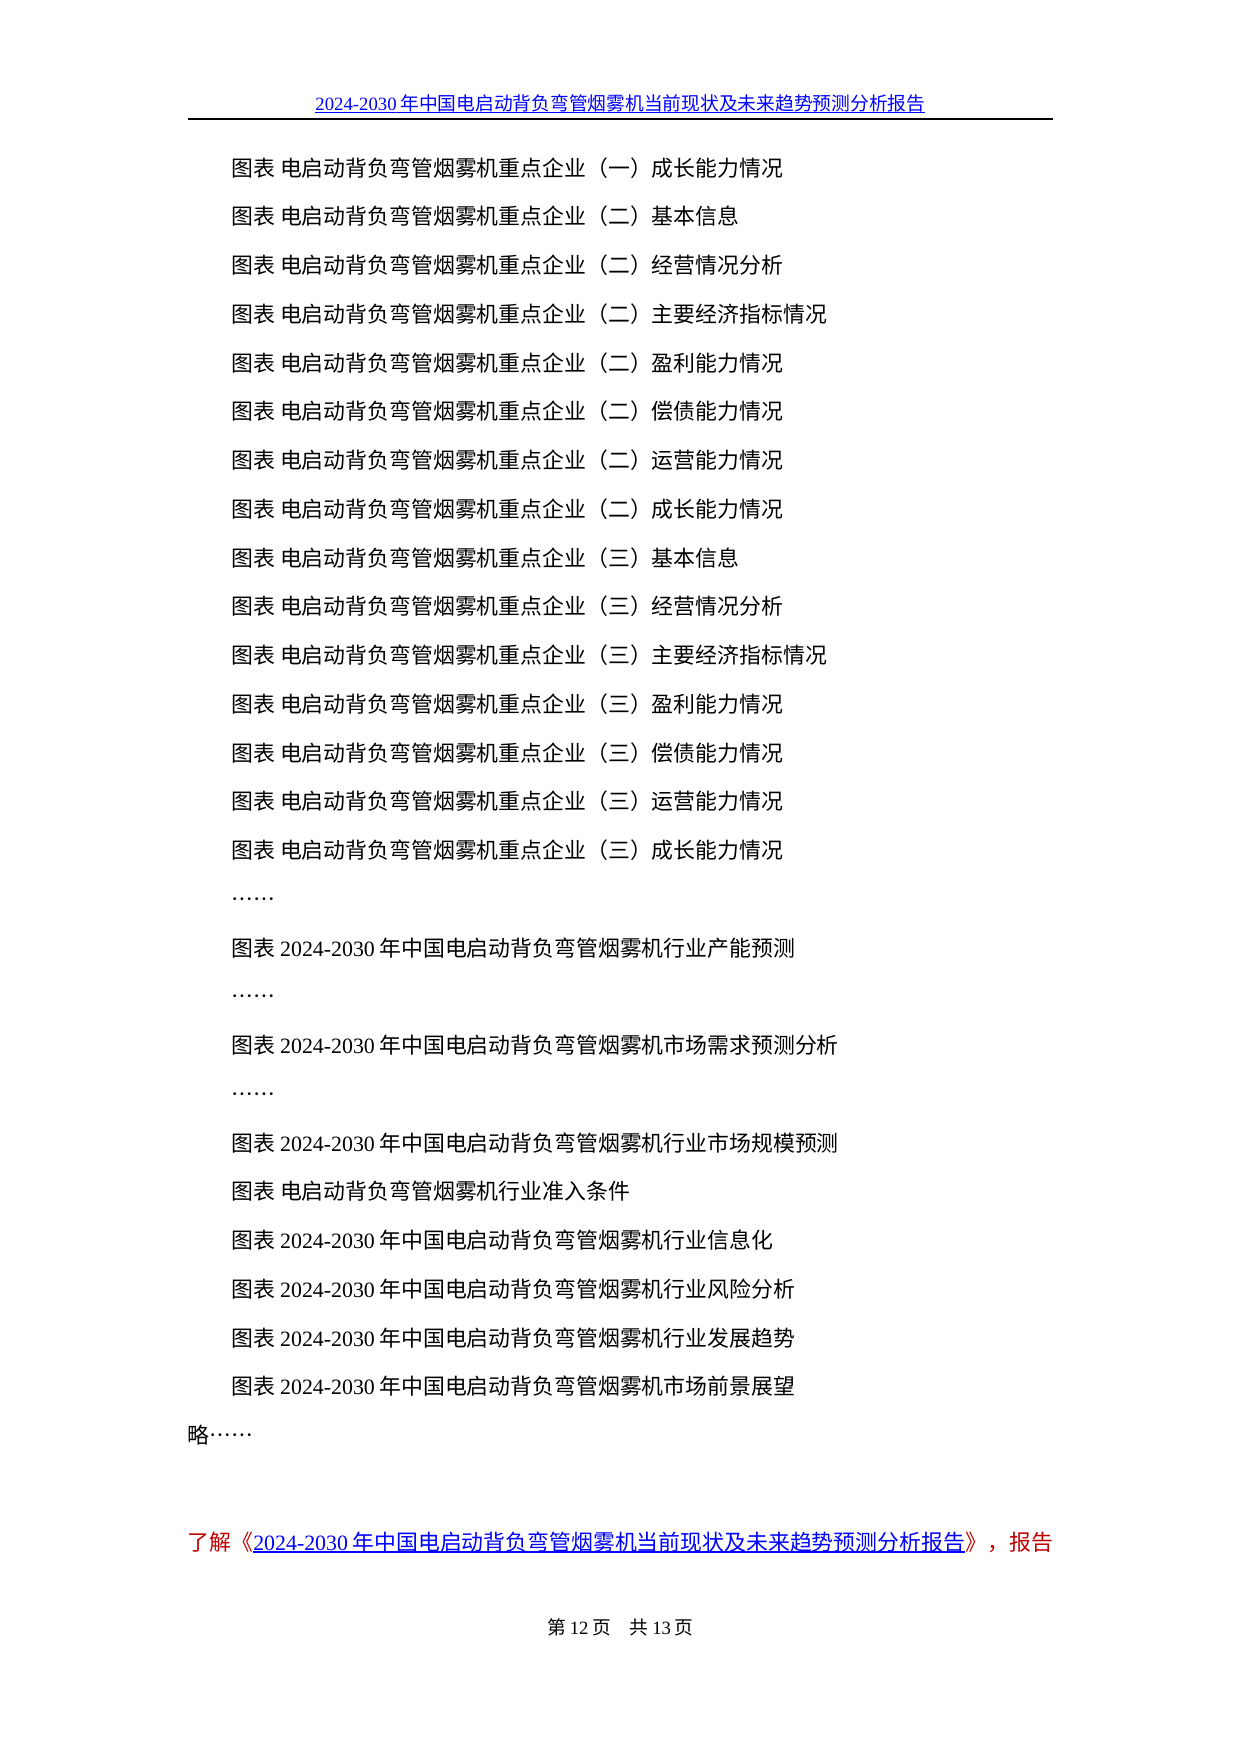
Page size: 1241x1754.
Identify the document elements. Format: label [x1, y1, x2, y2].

text [187, 150, 1053, 1450]
text [187, 1524, 1053, 1557]
